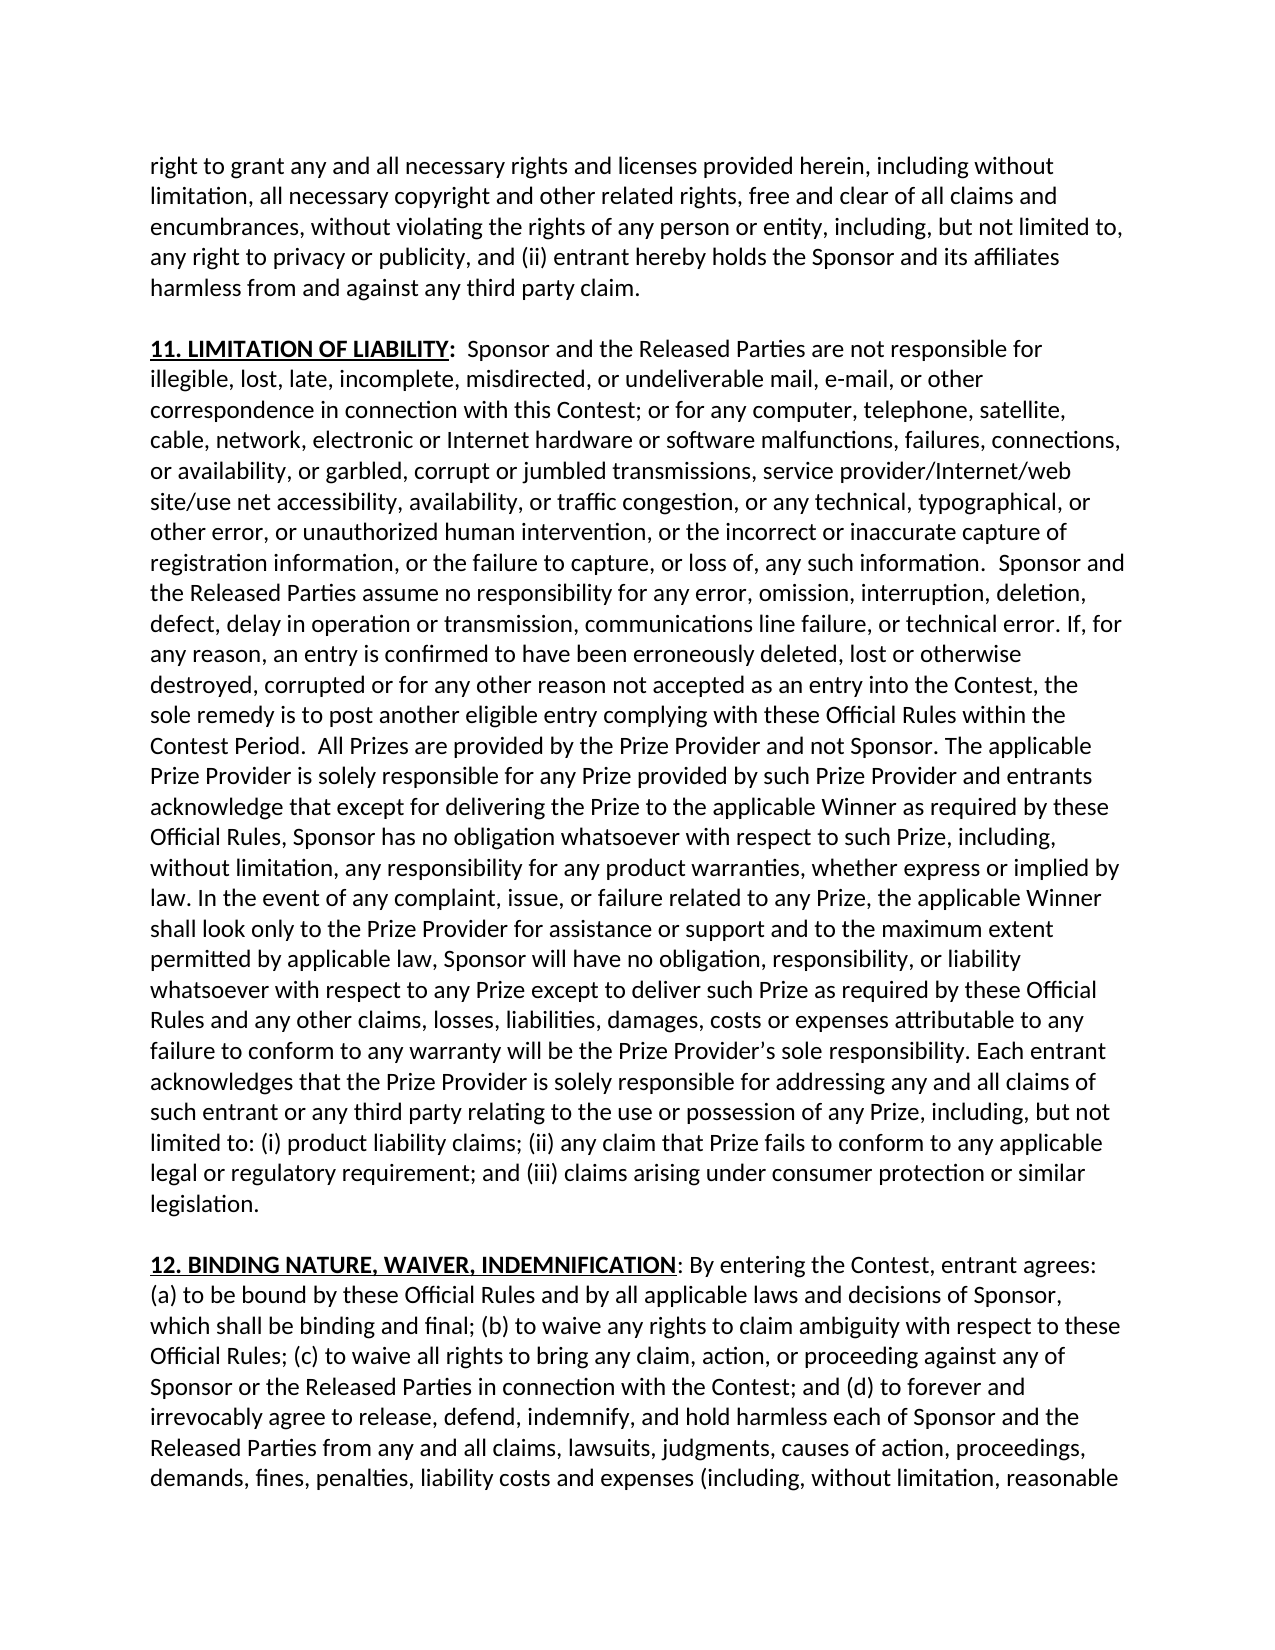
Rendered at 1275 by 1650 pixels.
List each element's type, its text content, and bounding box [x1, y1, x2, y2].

text 11. LIMITATION OF LIABILITY: Sponsor and the Released Parties are not responsible for illegible, lost, late, incomplete, misdirected, or undeliverable mail, e-mail, or other correspondence in connection with this Contest; or for any computer, telephone, satellite, cable, network, electronic or Internet hardware or software malfunctions, failures, connections, or availability, or garbled, corrupt or jumbled transmissions, service provider/Internet/web site/use net accessibility, availability, or traffic congestion, or any technical, typographical, or other error, or unauthorized human intervention, or the incorrect or inaccurate capture of registration information, or the failure to capture, or loss of, any such information. Sponsor and the Released Parties assume no responsibility for any error, omission, interruption, deletion, defect, delay in operation or transmission, communications line failure, or technical error. If, for any reason, an entry is confirmed to have been erroneously deleted, lost or otherwise destroyed, corrupted or for any other reason not accepted as an entry into the Contest, the sole remedy is to post another eligible entry complying with these Official Rules within the Contest Period. All Prizes are provided by the Prize Provider and not Sponsor. The applicable Prize Provider is solely responsible for any Prize provided by such Prize Provider and entrants acknowledge that except for delivering the Prize to the applicable Winner as required by these Official Rules, Sponsor has no obligation whatsoever with respect to such Prize, including, without limitation, any responsibility for any product warranties, whether express or implied by law. In the event of any complaint, issue, or failure related to any Prize, the applicable Winner shall look only to the Prize Provider for assistance or support and to the maximum extent permitted by applicable law, Sponsor will have no obligation, responsibility, or liability whatsoever with respect to any Prize except to deliver such Prize as required by these Official Rules and any other claims, losses, liabilities, damages, costs or expenses attributable to any failure to conform to any warranty will be the Prize Provider’s sole responsibility. Each entrant acknowledges that the Prize Provider is solely responsible for addressing any and all claims of such entrant or any third party relating to the use or possession of any Prize, including, but not limited to: (i) product liability claims; (ii) any claim that Prize fails to conform to any applicable legal or regulatory requirement; and (iii) claims arising under consumer protection or similar legislation. [150, 333, 1125, 1218]
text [150, 1249, 1125, 1493]
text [150, 150, 1125, 303]
